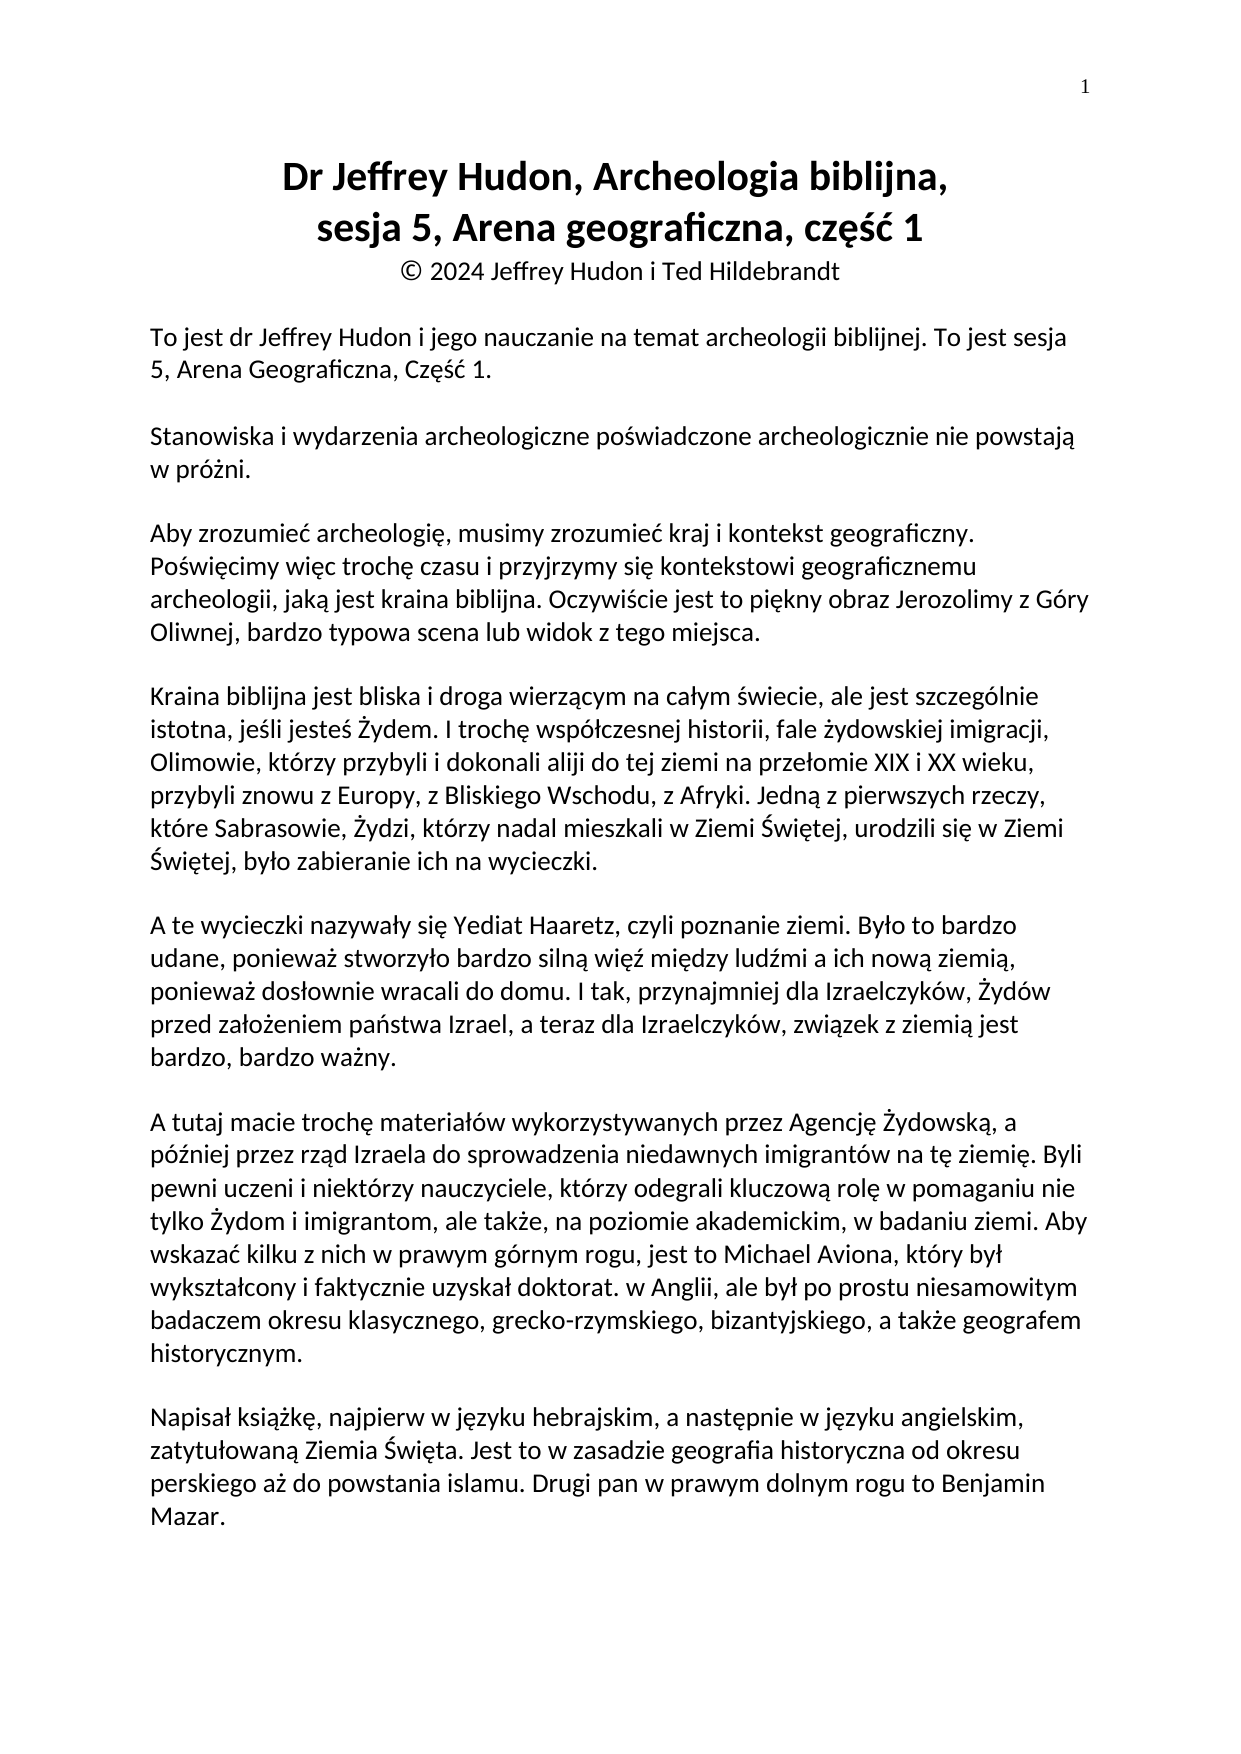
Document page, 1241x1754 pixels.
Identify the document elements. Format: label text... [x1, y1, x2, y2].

text Aby zrozumieć archeologię, musimy zrozumieć kraj i kontekst geograficzny. Poświęcimy więc trochę czasu i przyjrzymy się kontekstowi geograficznemu archeologii, jaką jest kraina biblijna. Oczywiście jest to piękny obraz Jerozolimy z Góry Oliwnej, bardzo typowa scena lub widok z tego miejsca. [150, 516, 1090, 648]
text © 2024 Jeffrey Hudon i Ted Hildebrandt [150, 252, 1090, 288]
text A te wycieczki nazywały się Yediat Haaretz, czyli poznanie ziemi. Było to bardzo udane, ponieważ stworzyło bardzo silną więź między ludźmi a ich nową ziemią, ponieważ dosłownie wracali do domu. I tak, przynajmniej dla Izraelczyków, Żydów przed założeniem państwa Izrael, a teraz dla Izraelczyków, związek z ziemią jest bardzo, bardzo ważny. [150, 908, 1090, 1073]
text Stanowiska i wydarzenia archeologiczne poświadczone archeologicznie nie powstają w próżni. [150, 419, 1090, 485]
text Dr Jeffrey Hudon, Archeologia biblijna, sesja 5, Arena geograficzna, część 1 [150, 150, 1090, 252]
text A tutaj macie trochę materiałów wykorzystywanych przez Agencję Żydowską, a później przez rząd Izraela do sprowadzenia niedawnych imigrantów na tę ziemię. Byli pewni uczeni i niektórzy nauczyciele, którzy odegrali kluczową rolę w pomaganiu nie tylko Żydom i imigrantom, ale także, na poziomie akademickim, w badaniu ziemi. Aby wskazać kilku z nich w prawym górnym rogu, jest to Michael Aviona, który był wykształcony i faktycznie uzyskał doktorat. w Anglii, ale był po prostu niesamowitym badaczem okresu klasycznego, grecko-rzymskiego, bizantyjskiego, a także geografem historycznym. [150, 1105, 1090, 1369]
text Napisał książkę, najpierw w języku hebrajskim, a następnie w języku angielskim, zatytułowaną Ziemia Święta. Jest to w zasadzie geografia historyczna od okresu perskiego aż do powstania islamu. Drugi pan w prawym dolnym rogu to Benjamin Mazar. [150, 1400, 1090, 1532]
text Kraina biblijna jest bliska i droga wierzącym na całym świecie, ale jest szczególnie istotna, jeśli jesteś Żydem. I trochę współczesnej historii, fale żydowskiej imigracji, Olimowie, którzy przybyli i dokonali aliji do tej ziemi na przełomie XIX i XX wieku, przybyli znowu z Europy, z Bliskiego Wschodu, z Afryki. Jedną z pierwszych rzeczy, które Sabrasowie, Żydzi, którzy nadal mieszkali w Ziemi Świętej, urodzili się w Ziemi Świętej, było zabieranie ich na wycieczki. [150, 679, 1090, 877]
text To jest dr Jeffrey Hudon i jego nauczanie na temat archeologii biblijnej. To jest sesja 5, Arena Geograficzna, Część 1. [150, 320, 1090, 386]
